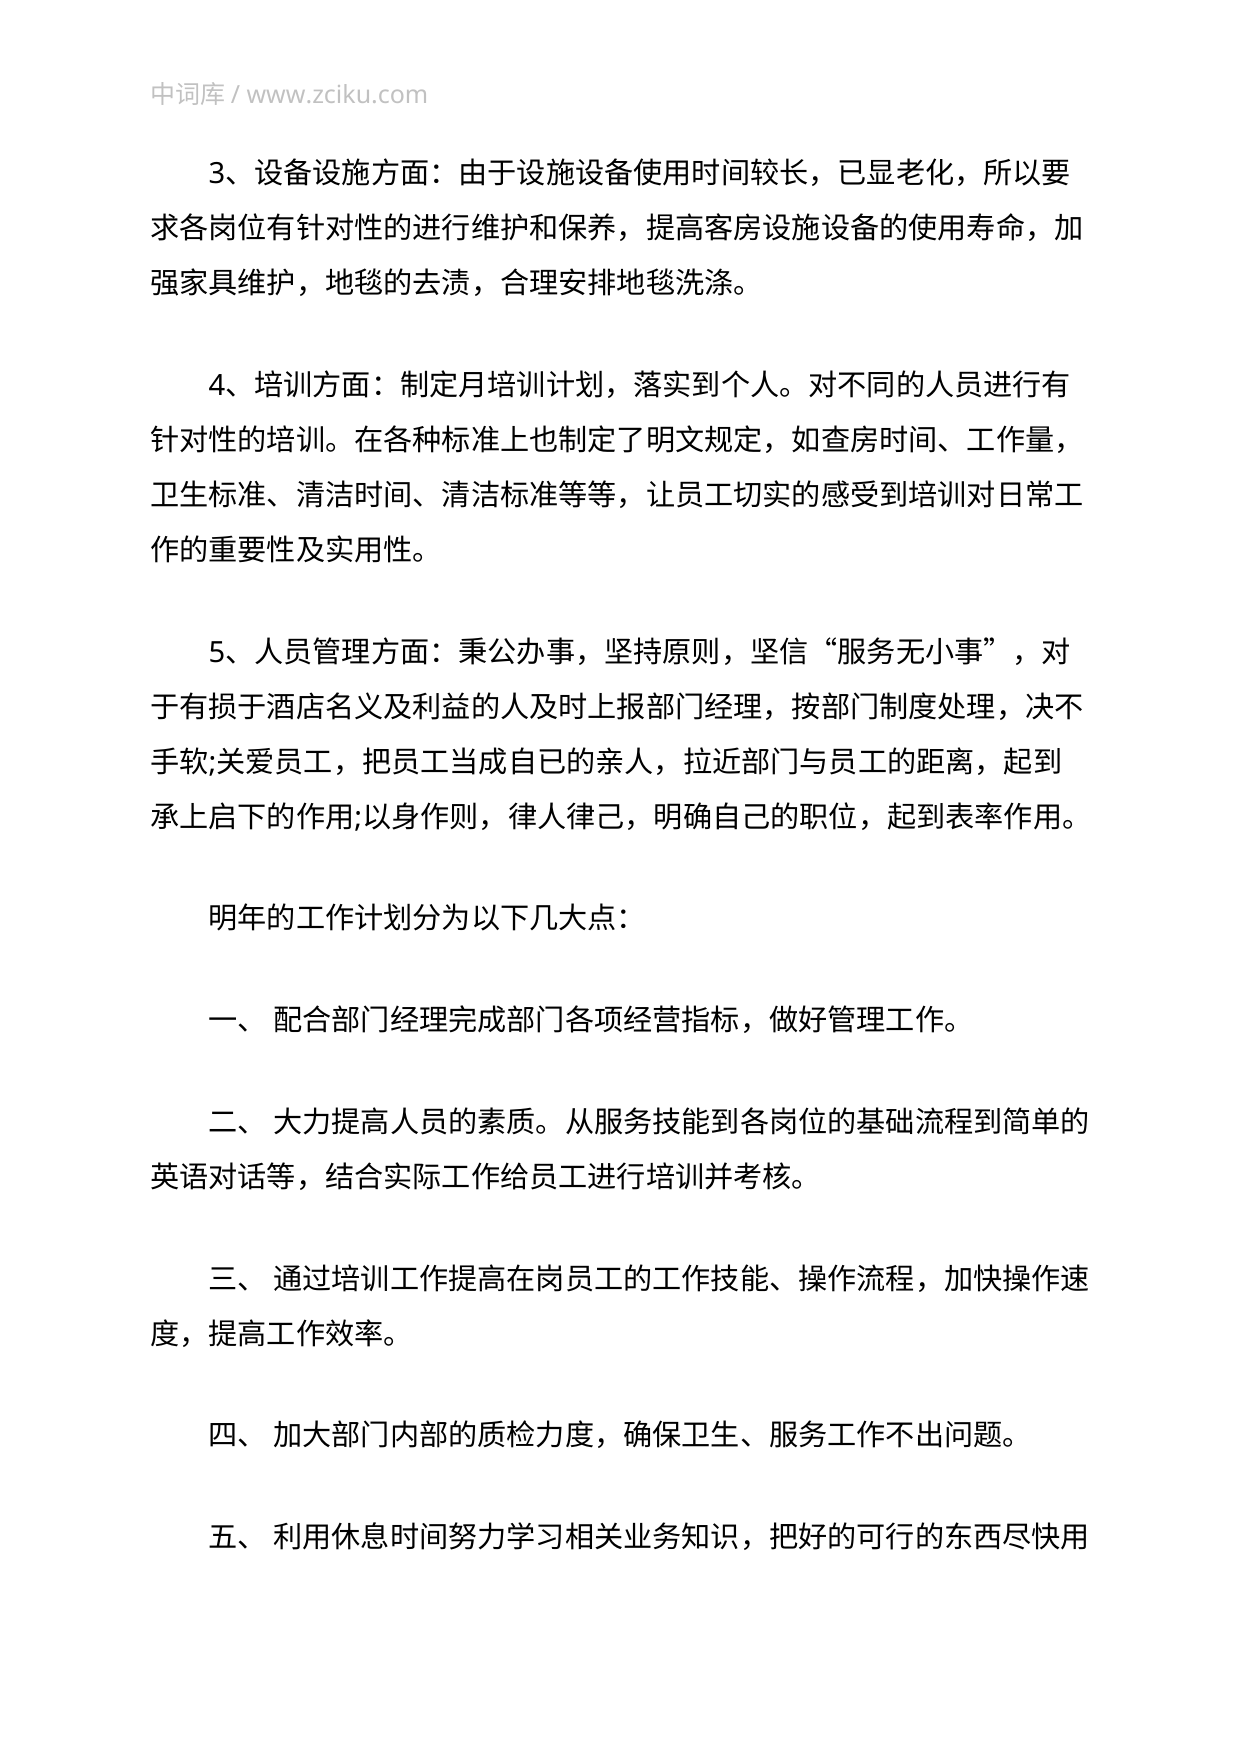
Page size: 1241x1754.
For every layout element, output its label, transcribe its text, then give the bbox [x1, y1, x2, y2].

text 3、设备设施方面：由于设施设备使用时间较长，已显老化，所以要求各岗位有针对性的进行维护和保养，提高客房设施设备的使用寿命，加强家具维护，地毯的去渍，合理安排地毯洗涤。 [150, 150, 1090, 302]
text 明年的工作计划分为以下几大点： [150, 895, 1090, 937]
text 5、人员管理方面：秉公办事，坚持原则，坚信“服务无小事”，对于有损于酒店名义及利益的人及时上报部门经理，按部门制度处理，决不手软;关爱员工，把员工当成自已的亲人，拉近部门与员工的距离，起到承上启下的作用;以身作则，律人律己，明确自己的职位，起到表率作用。 [150, 628, 1090, 836]
text 四、 加大部门内部的质检力度，确保卫生、服务工作不出问题。 [150, 1412, 1090, 1454]
text 4、培训方面：制定月培训计划，落实到个人。对不同的人员进行有针对性的培训。在各种标准上也制定了明文规定，如查房时间、工作量，卫生标准、清洁时间、清洁标准等等，让员工切实的感受到培训对日常工作的重要性及实用性。 [150, 362, 1090, 569]
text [150, 1514, 1090, 1556]
text 一、 配合部门经理完成部门各项经营指标，做好管理工作。 [150, 997, 1090, 1039]
text 二、 大力提高人员的素质。从服务技能到各岗位的基础流程到简单的英语对话等，结合实际工作给员工进行培训并考核。 [150, 1099, 1090, 1196]
text 三、 通过培训工作提高在岗员工的工作技能、操作流程，加快操作速度，提高工作效率。 [150, 1255, 1090, 1352]
